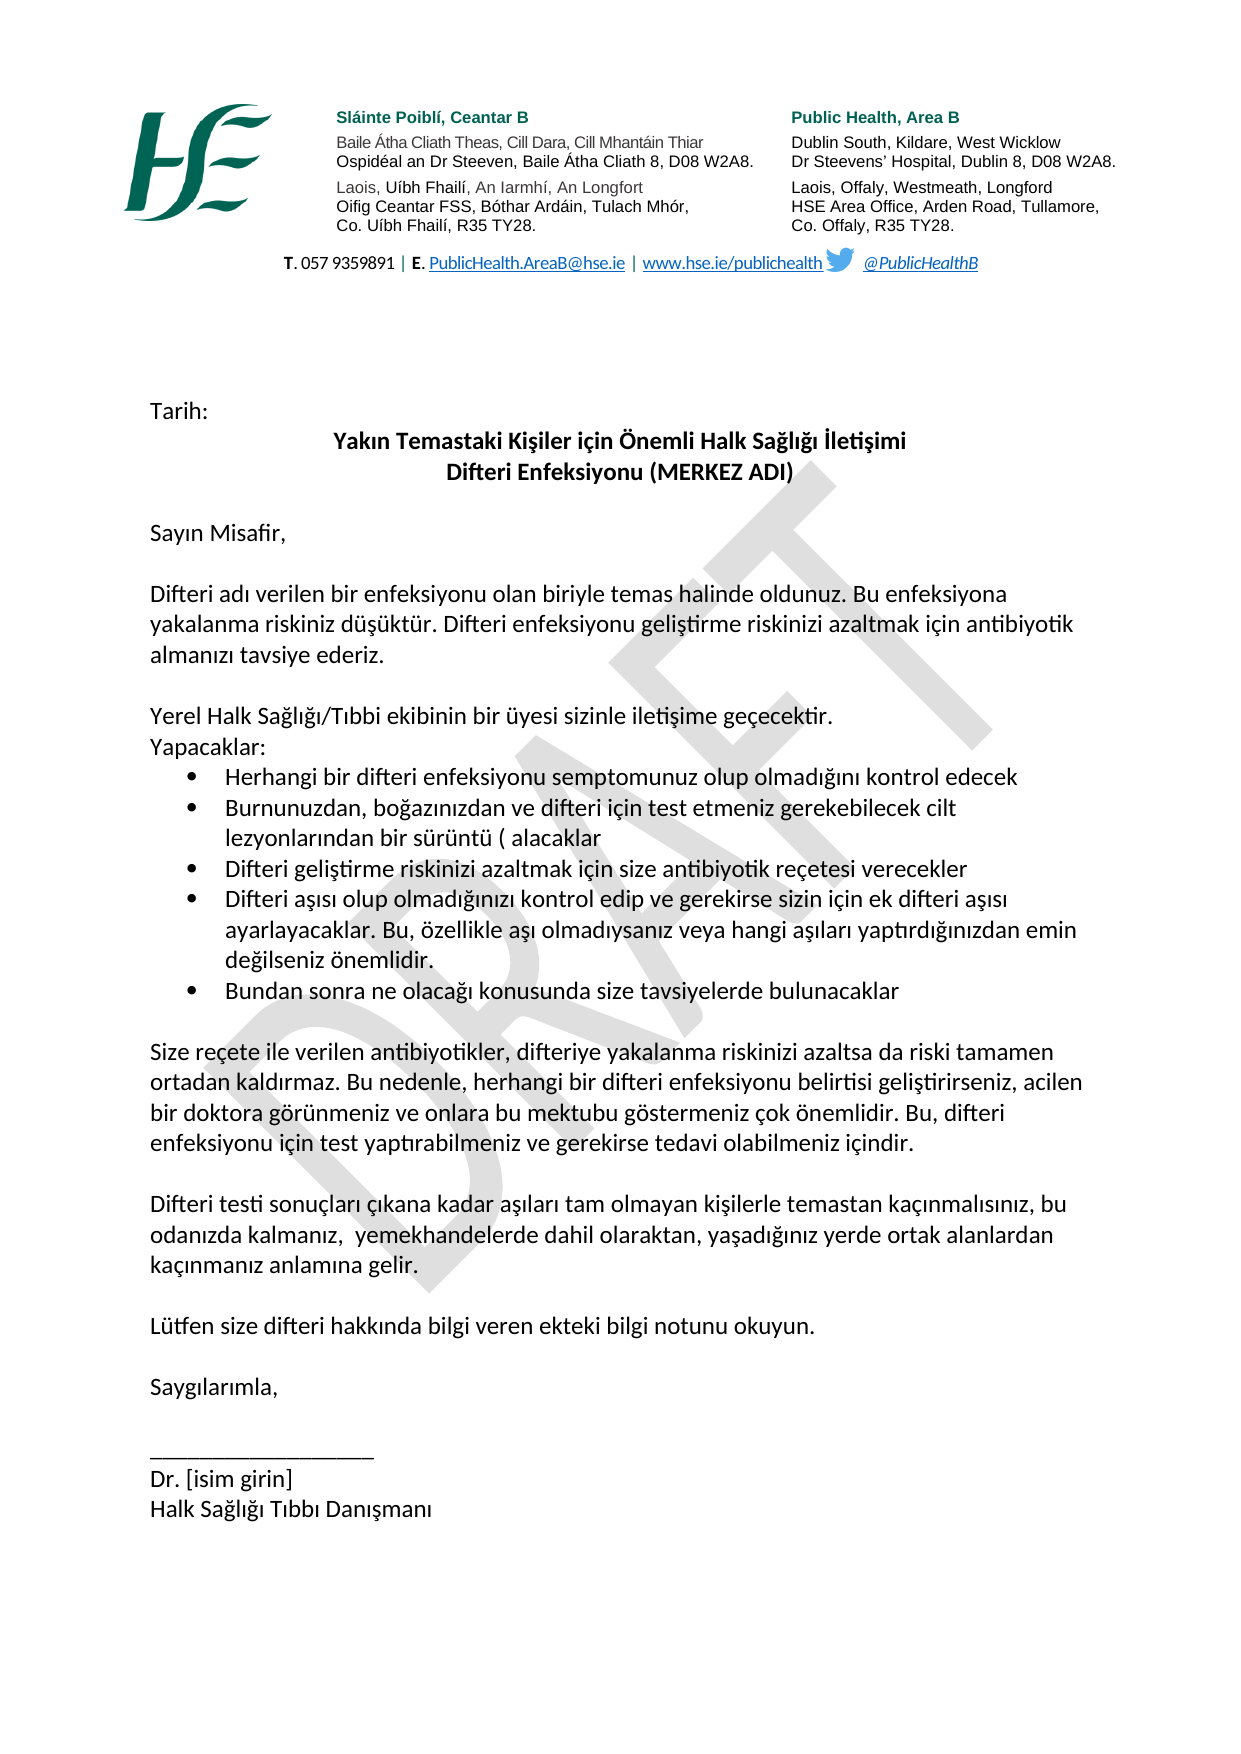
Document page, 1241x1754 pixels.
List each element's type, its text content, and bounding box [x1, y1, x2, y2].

text Saygılarımla, [150, 1372, 1090, 1402]
text Lütfen size difteri hakkında bilgi veren ekteki bilgi notunu okuyun. [150, 1311, 1090, 1341]
text Yakın Temastaki Kişiler için Önemli Halk Sağlığı İletişimi [150, 425, 1090, 456]
list Bundan sonra ne olacağı konusunda size tavsiyelerde bulunacaklar [187, 975, 1090, 1005]
text Sayın Misafir, [150, 517, 1090, 547]
text Yapacaklar: [150, 731, 1090, 761]
text T. 057 9359891 | E. PublicHealth.AreaB@hse.ie | www.hse.ie/publichealth | @PublicHealthB [150, 249, 1090, 274]
text Size reçete ile verilen antibiyotikler, difteriye yakalanma riskinizi azaltsa da riski tamamen ortadan kaldırmaz. Bu nedenle, herhangi bir difteri enfeksiyonu belirtisi geliştirirseniz, acilen bir doktora görünmeniz ve onlara bu mektubu göstermeniz çok önemlidir. Bu, difteri enfeksiyonu için test yaptırabilmeniz ve gerekirse tedavi olabilmeniz içindir. [150, 1036, 1090, 1158]
text Halk Sağlığı Tıbbı Danışmanı [150, 1494, 1090, 1524]
text Dr. [isim girin] [150, 1463, 1090, 1494]
list Burnunuzdan, boğazınızdan ve difteri için test etmeniz gerekebilecek cilt lezyonlarından bir sürüntü ( alacaklar [187, 792, 1090, 853]
text Tarih: [150, 395, 1090, 425]
list Herhangi bir difteri enfeksiyonu semptomunuz olup olmadığını kontrol edecek [187, 761, 1090, 792]
picture [100, 81, 293, 244]
text Difteri testi sonuçları çıkana kadar aşıları tam olmayan kişilerle temastan kaçınmalısınız, bu odanızda kalmanız, yemekhandelerde dahil olaraktan, yaşadığınız yerde ortak alanlardan kaçınmanız anlamına gelir. [150, 1188, 1090, 1280]
text Yerel Halk Sağlığı/Tıbbi ekibinin bir üyesi sizinle iletişime geçecektir. [150, 700, 1090, 731]
list Difteri aşısı olup olmadığınızı kontrol edip ve gerekirse sizin için ek difteri aşısı ayarlayacaklar. Bu, özellikle aşı olmadıysanız veya hangi aşıları yaptırdığınızdan emin değilseniz önemlidir. [187, 883, 1090, 975]
list Difteri geliştirme riskinizi azaltmak için size antibiyotik reçetesi verecekler [187, 853, 1090, 883]
text Difteri adı verilen bir enfeksiyonu olan biriyle temas halinde oldunuz. Bu enfeksiyona yakalanma riskiniz düşüktür. Difteri enfeksiyonu geliştirme riskinizi azaltmak için antibiyotik almanızı tavsiye ederiz. [150, 578, 1090, 669]
picture [823, 242, 855, 273]
text __________________ [150, 1433, 1090, 1463]
text Difteri Enfeksiyonu (MERKEZ ADI) [150, 456, 1090, 486]
